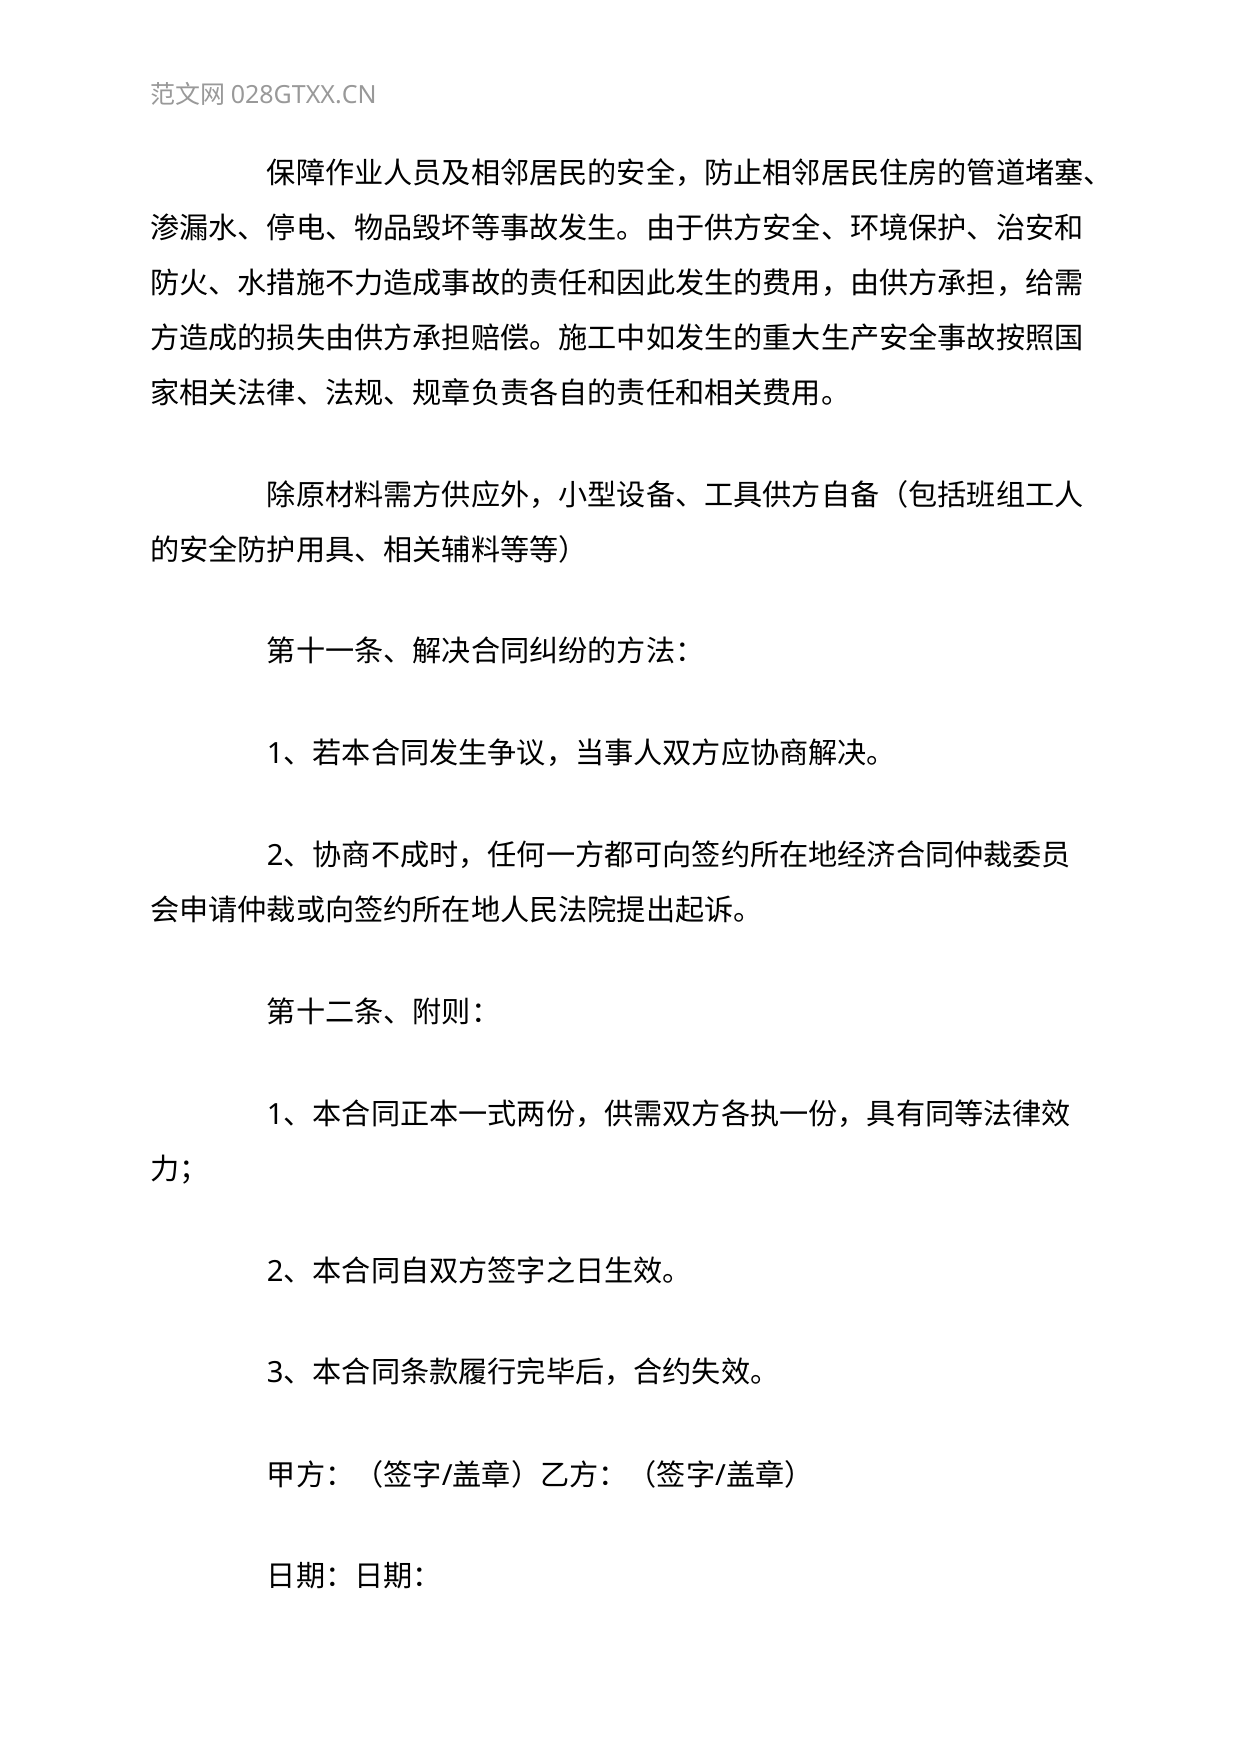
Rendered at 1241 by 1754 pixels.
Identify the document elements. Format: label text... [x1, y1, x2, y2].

text 甲方：（签字/盖章）乙方：（签字/盖章） [150, 1451, 1090, 1493]
text 2、本合同自双方签字之日生效。 [150, 1247, 1090, 1289]
text 3、本合同条款履行完毕后，合约失效。 [150, 1349, 1090, 1391]
text 1、本合同正本一式两份，供需双方各执一份，具有同等法律效力； [150, 1090, 1090, 1188]
text 2、协商不成时，任何一方都可向签约所在地经济合同仲裁委员会申请仲裁或向签约所在地人民法院提出起诉。 [150, 832, 1090, 929]
text 除原材料需方供应外，小型设备、工具供方自备（包括班组工人的安全防护用具、相关辅料等等） [150, 471, 1090, 568]
text 第十二条、附则： [150, 988, 1090, 1031]
text 保障作业人员及相邻居民的安全，防止相邻居民住房的管道堵塞、渗漏水、停电、物品毁坏等事故发生。由于供方安全、环境保护、治安和防火、水措施不力造成事故的责任和因此发生的费用，由供方承担，给需方造成的损失由供方承担赔偿。施工中如发生的重大生产安全事故按照国家相关法律、法规、规章负责各自的责任和相关费用。 [150, 150, 1090, 412]
text 第十一条、解决合同纠纷的方法： [150, 628, 1090, 670]
text 1、若本合同发生争议，当事人双方应协商解决。 [150, 730, 1090, 772]
text 日期：日期： [150, 1553, 1090, 1595]
